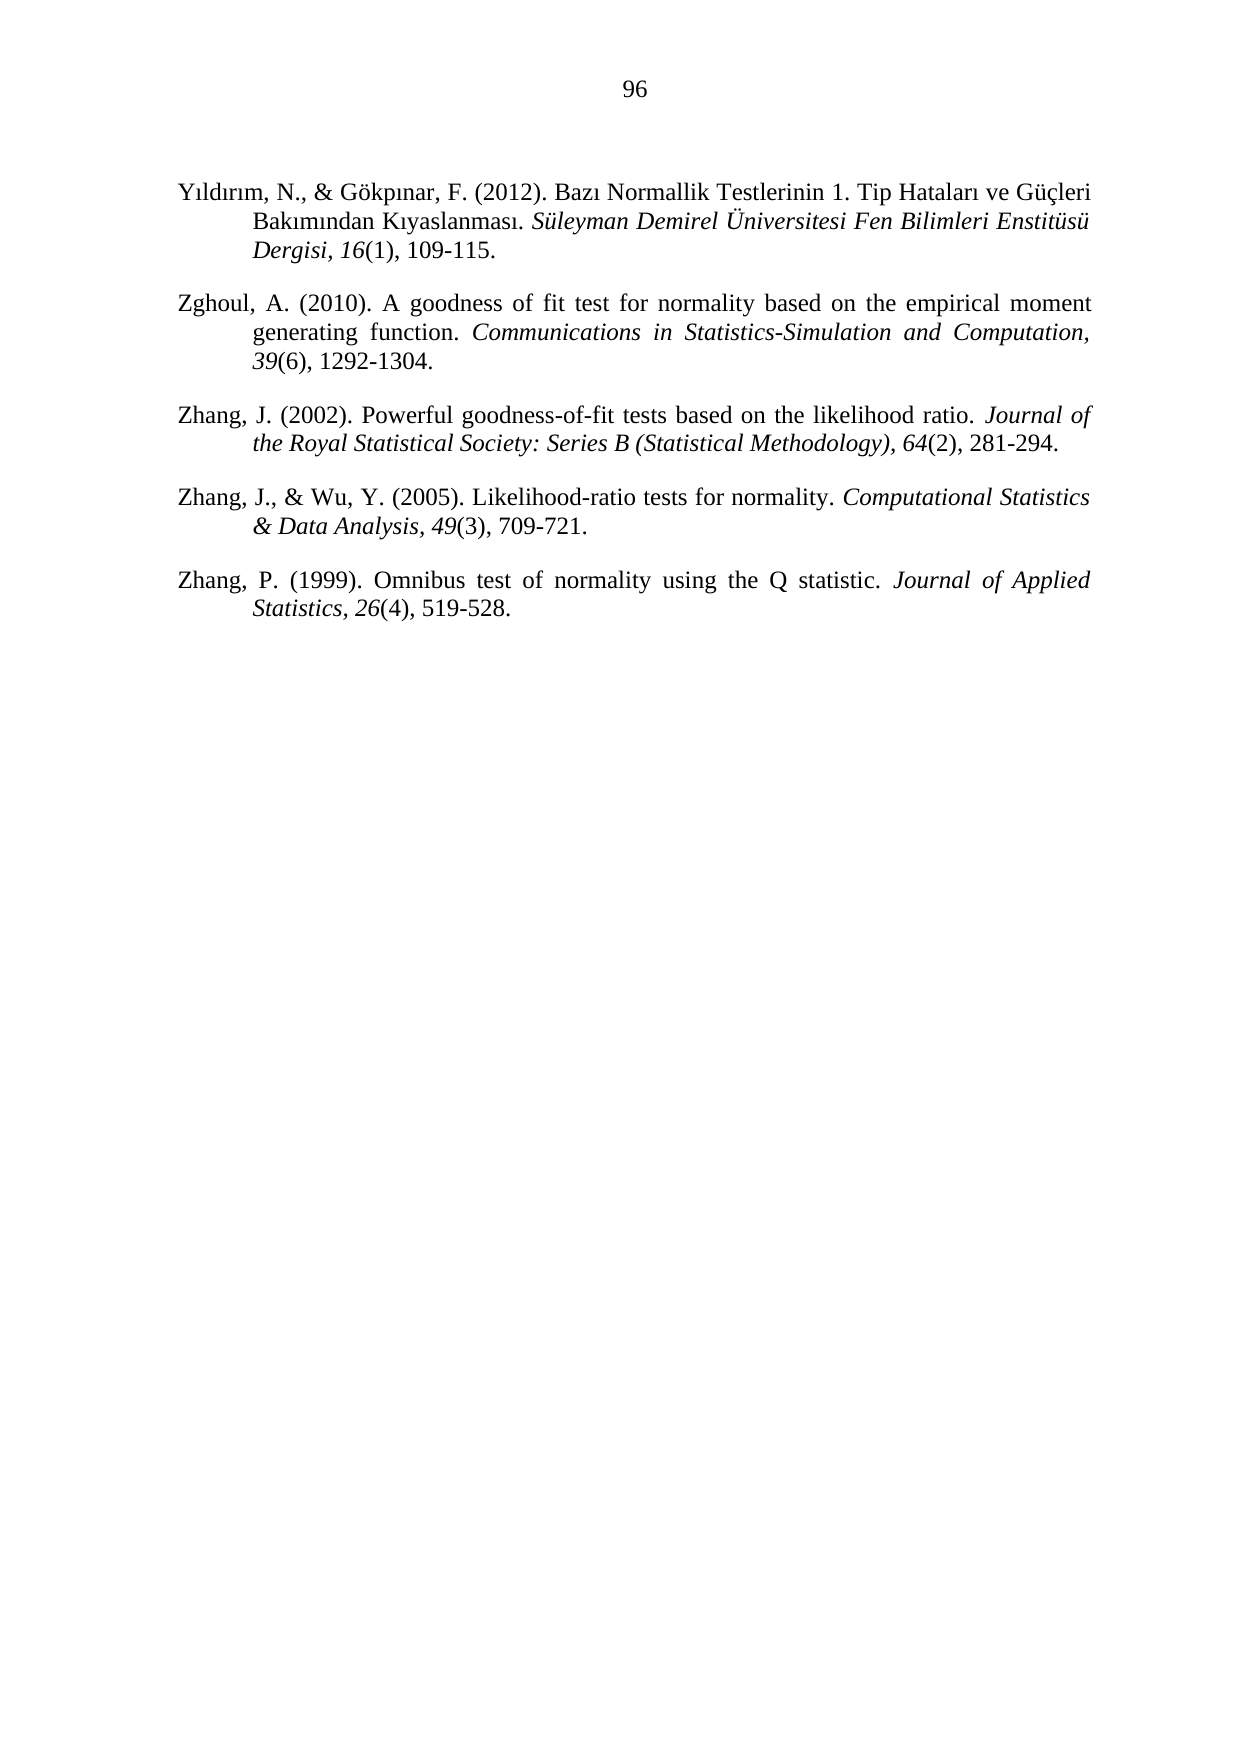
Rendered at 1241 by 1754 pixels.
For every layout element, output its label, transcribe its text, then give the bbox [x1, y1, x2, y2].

text Zghoul, A. (2010). A goodness of fit test for normality based on the empirical moment generating function. Communications in Statistics-Simulation and Computation, 39(6), 1292-1304. [177, 288, 1092, 375]
text Zhang, J. (2002). Powerful goodness-of-fit tests based on the likelihood ratio. Journal of the Royal Statistical Society: Series B (Statistical Methodology), 64(2), 281-294. [177, 400, 1092, 457]
text Zhang, P. (1999). Omnibus test of normality using the Q statistic. Journal of Applied Statistics, 26(4), 519-528. [177, 565, 1092, 622]
text Zhang, J., & Wu, Y. (2005). Likelihood-ratio tests for normality. Computational Statistics & Data Analysis, 49(3), 709-721. [177, 482, 1092, 540]
text Yıldırım, N., & Gökpınar, F. (2012). Bazı Normallik Testlerinin 1. Tip Hataları ve Güçleri Bakımından Kıyaslanması. Süleyman Demirel Üniversitesi Fen Bilimleri Enstitüsü Dergisi, 16(1), 109-115. [177, 177, 1092, 263]
